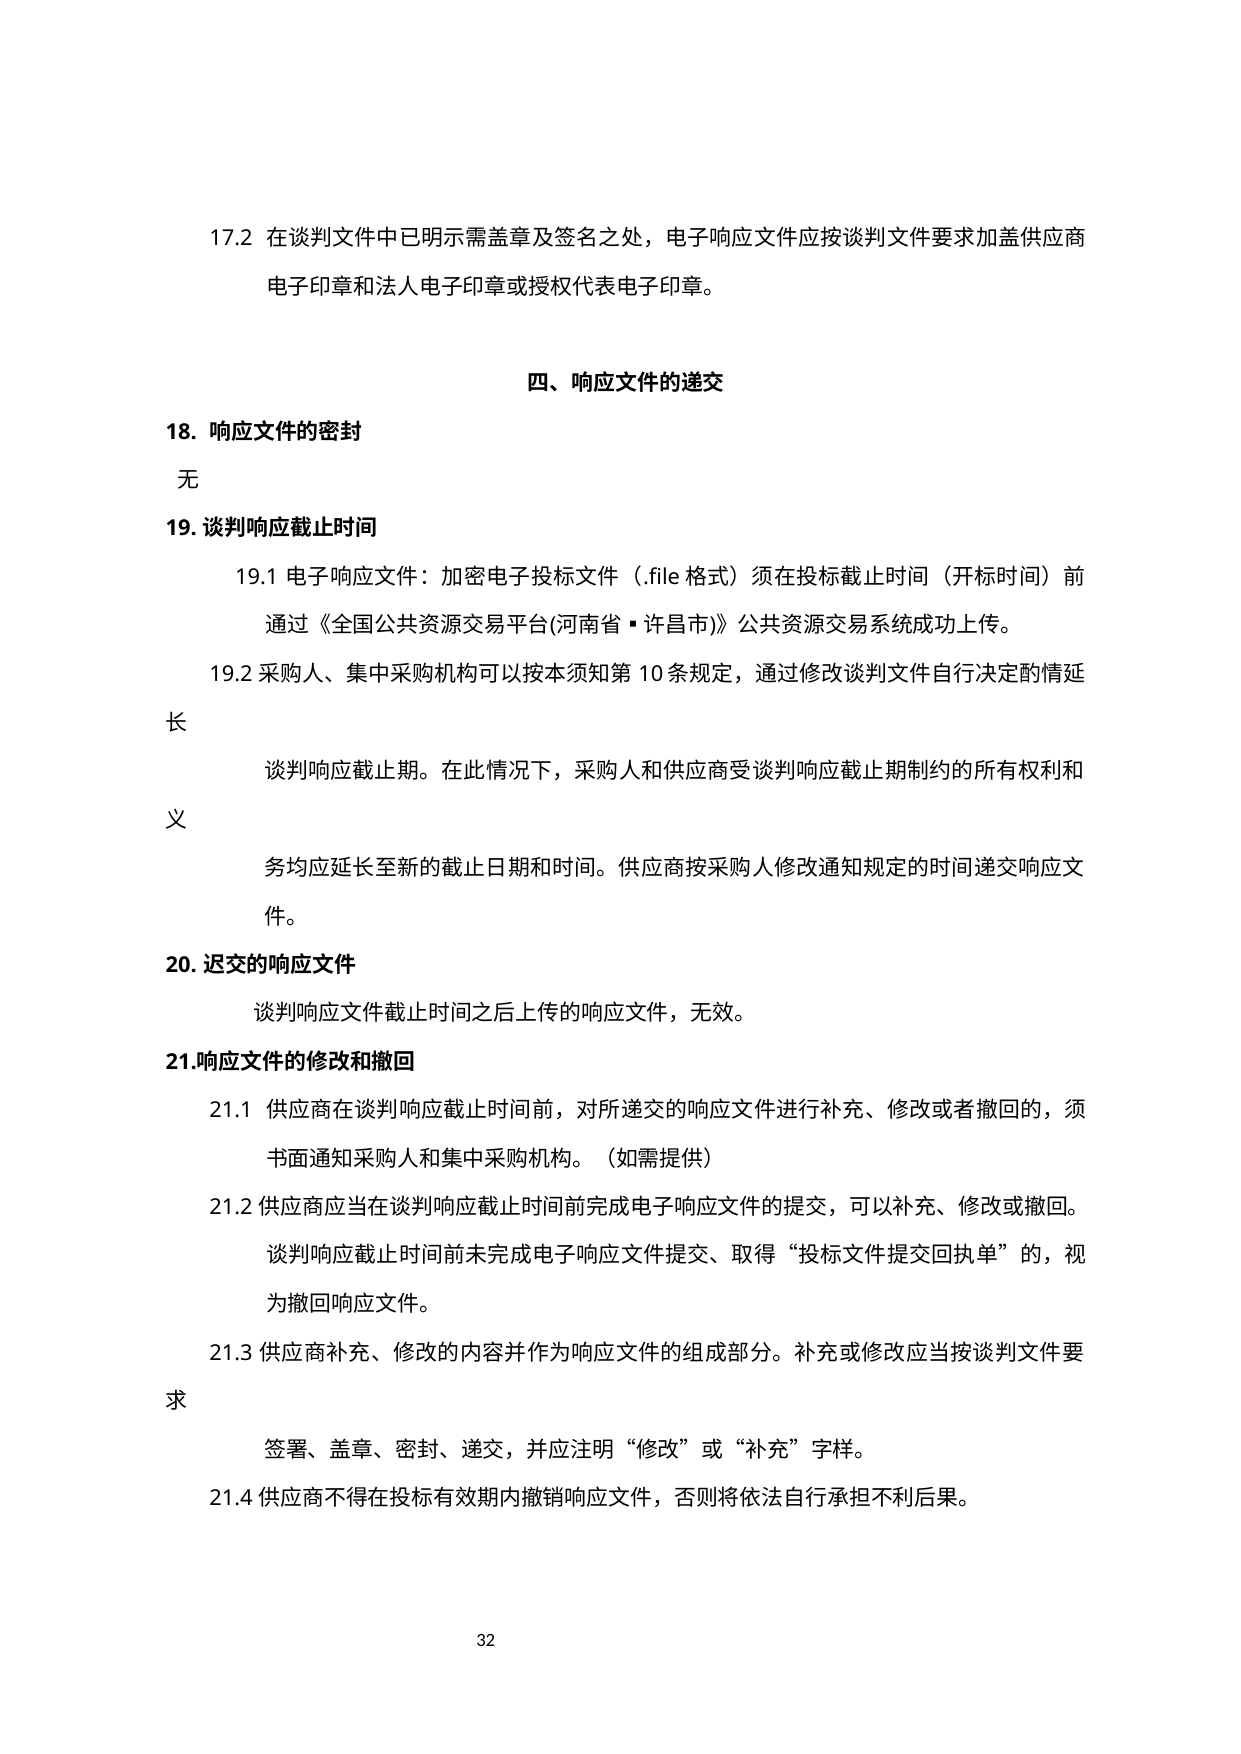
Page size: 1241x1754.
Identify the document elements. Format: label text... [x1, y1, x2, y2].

list 19.2 采购人、集中采购机构可以按本须知第10条规定，通过修改谈判文件自行决定酌情延长 [165, 655, 1087, 737]
list 谈判响应截止时间前未完成电子响应文件提交、取得“投标文件提交回执单”的，视为撤回响应文件。 [266, 1237, 1087, 1318]
list 迟交的响应文件 [165, 947, 1087, 979]
list 供应商在谈判响应截止时间前，对所递交的响应文件进行补充、修改或者撤回的，须书面通知采购人和集中采购机构。（如需提供） [209, 1092, 1087, 1173]
list 无 [165, 462, 1087, 494]
list 务均应延长至新的截止日期和时间。供应商按采购人修改通知规定的时间递交响应文件。 [264, 849, 1087, 931]
list 21.4 供应商不得在投标有效期内撤销响应文件，否则将依法自行承担不利后果。 [165, 1479, 1087, 1512]
list 21.2 供应商应当在谈判响应截止时间前完成电子响应文件的提交，可以补充、修改或撤回。 [165, 1189, 1087, 1221]
list 19. 谈判响应截止时间 [165, 510, 1087, 542]
list 21.响应文件的修改和撤回 [165, 1043, 1087, 1076]
list 19.1 电子响应文件：加密电子投标文件（.file格式）须在投标截止时间（开标时间）前通过《全国公共资源交易平台(河南省▪许昌市)》公共资源交易系统成功上传。 [211, 558, 1087, 639]
list 响应文件的密封 [165, 413, 1087, 446]
list 谈判响应截止期。在此情况下，采购人和供应商受谈判响应截止期制约的所有权利和义 [165, 752, 1087, 834]
list 签署、盖章、密封、递交，并应注明“修改”或“补充”字样。 [165, 1431, 1087, 1464]
list 21.3 供应商补充、修改的内容并作为响应文件的组成部分。补充或修改应当按谈判文件要求 [165, 1334, 1087, 1415]
text 四、响应文件的递交 [165, 365, 1087, 397]
list 在谈判文件中已明示需盖章及签名之处，电子响应文件应按谈判文件要求加盖供应商电子印章和法人电子印章或授权代表电子印章。 [209, 219, 1087, 301]
text 谈判响应文件截止时间之后上传的响应文件，无效。 [165, 995, 1087, 1027]
